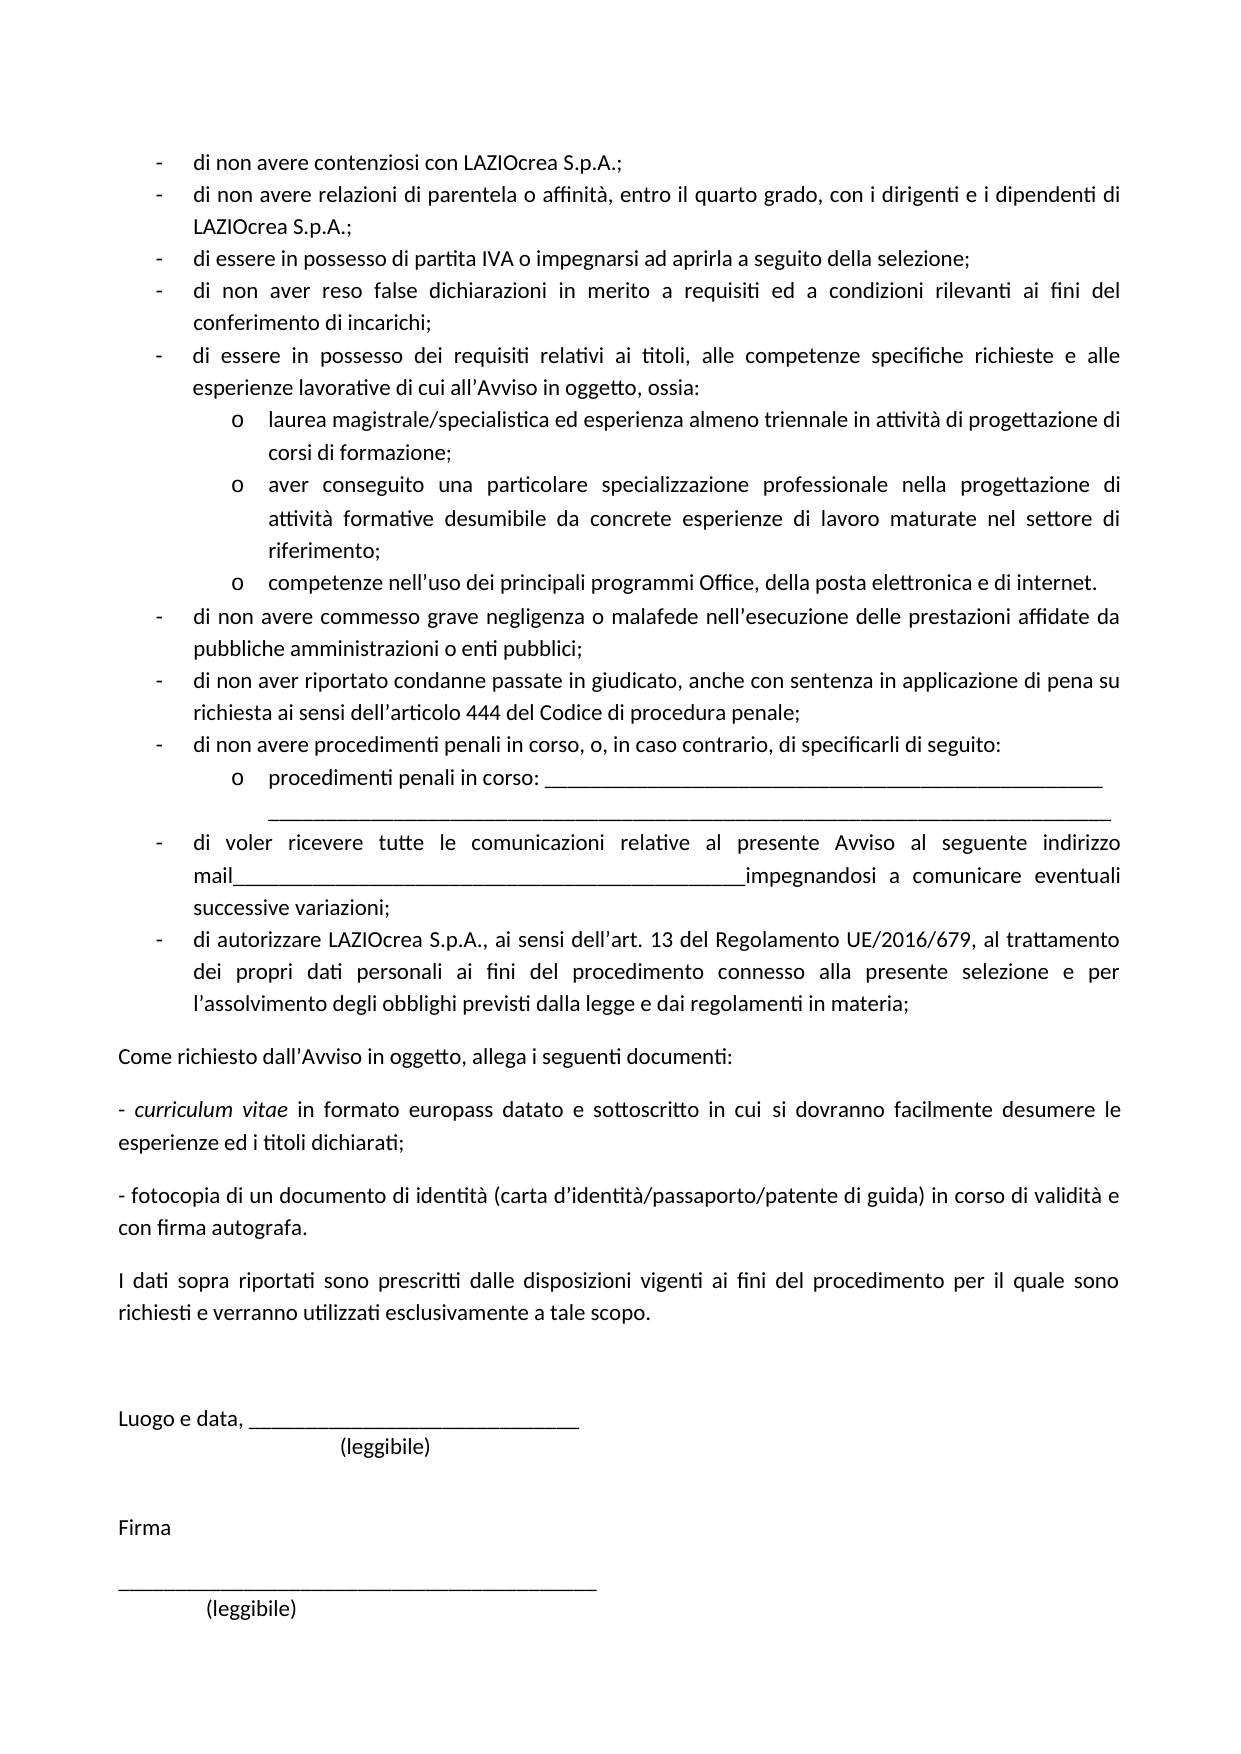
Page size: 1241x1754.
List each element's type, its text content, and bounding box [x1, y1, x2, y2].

list aver conseguito una particolare specializzazione professionale nella progettazione di attività formative desumibile da concrete esperienze di lavoro maturate nel settore di riferimento; [231, 471, 1122, 564]
text Luogo e data, _____________________________ [118, 1404, 1122, 1432]
text __________________________________________ [118, 1566, 1122, 1594]
list di essere in possesso dei requisiti relativi ai titoli, alle competenze specifiche richieste e alle esperienze lavorative di cui all’Avviso in oggetto, ossia: [155, 341, 1122, 401]
text Come richiesto dall’Avviso in oggetto, allega i seguenti documenti: [118, 1042, 1122, 1071]
text - fotocopia di un documento di identità (carta d’identità/passaporto/patente di guida) in corso di validità e con firma autografa. [118, 1181, 1122, 1241]
list di non aver reso false dichiarazioni in merito a requisiti ed a condizioni rilevanti ai fini del conferimento di incarichi; [156, 276, 1122, 337]
list di non avere contenziosi con LAZIOcrea S.p.A.; [156, 148, 1122, 176]
list procedimenti penali in corso: _________________________________________________ [231, 763, 1122, 792]
list di voler ricevere tutte le comunicazioni relative al presente Avviso al seguente indirizzo mail_____________________________________________impegnandosi a comunicare eventuali successive variazioni; [156, 828, 1122, 921]
list di essere in possesso di partita IVA o impegnarsi ad aprirla a seguito della selezione; [156, 244, 1122, 272]
text Firma [118, 1513, 1122, 1541]
list di non avere commesso grave negligenza o malafede nell’esecuzione delle prestazioni affidate da pubbliche amministrazioni o enti pubblici; [156, 602, 1122, 662]
list competenze nell’uso dei principali programmi Office, della posta elettronica e di internet. [231, 568, 1122, 597]
list di autorizzare LAZIOcrea S.p.A., ai sensi dell’art. 13 del Regolamento UE/2016/679, al trattamento dei propri dati personali ai fini del procedimento connesso alla presente selezione e per l’assolvimento degli obblighi previsti dalla legge e dai regolamenti in materia; [156, 925, 1122, 1017]
text (leggibile) [118, 1594, 1122, 1622]
list __________________________________________________________________________ [268, 796, 1122, 824]
list laurea magistrale/specialistica ed esperienza almeno triennale in attività di progettazione di corsi di formazione; [231, 405, 1122, 466]
list di non avere relazioni di parentela o affinità, entro il quarto grado, con i dirigenti e i dipendenti di LAZIOcrea S.p.A.; [156, 180, 1122, 240]
text - curriculum vitae in formato europass datato e sottoscritto in cui si dovranno facilmente desumere le esperienze ed i titoli dichiarati; [118, 1096, 1122, 1156]
text I dati sopra riportati sono prescritti dalle disposizioni vigenti ai fini del procedimento per il quale sono richiesti e verranno utilizzati esclusivamente a tale scopo. [118, 1266, 1122, 1326]
list di non avere procedimenti penali in corso, o, in caso contrario, di specificarli di seguito: [156, 731, 1122, 759]
text (leggibile) [118, 1432, 1122, 1460]
list di non aver riportato condanne passate in giudicato, anche con sentenza in applicazione di pena su richiesta ai sensi dell’articolo 444 del Codice di procedura penale; [156, 666, 1122, 726]
